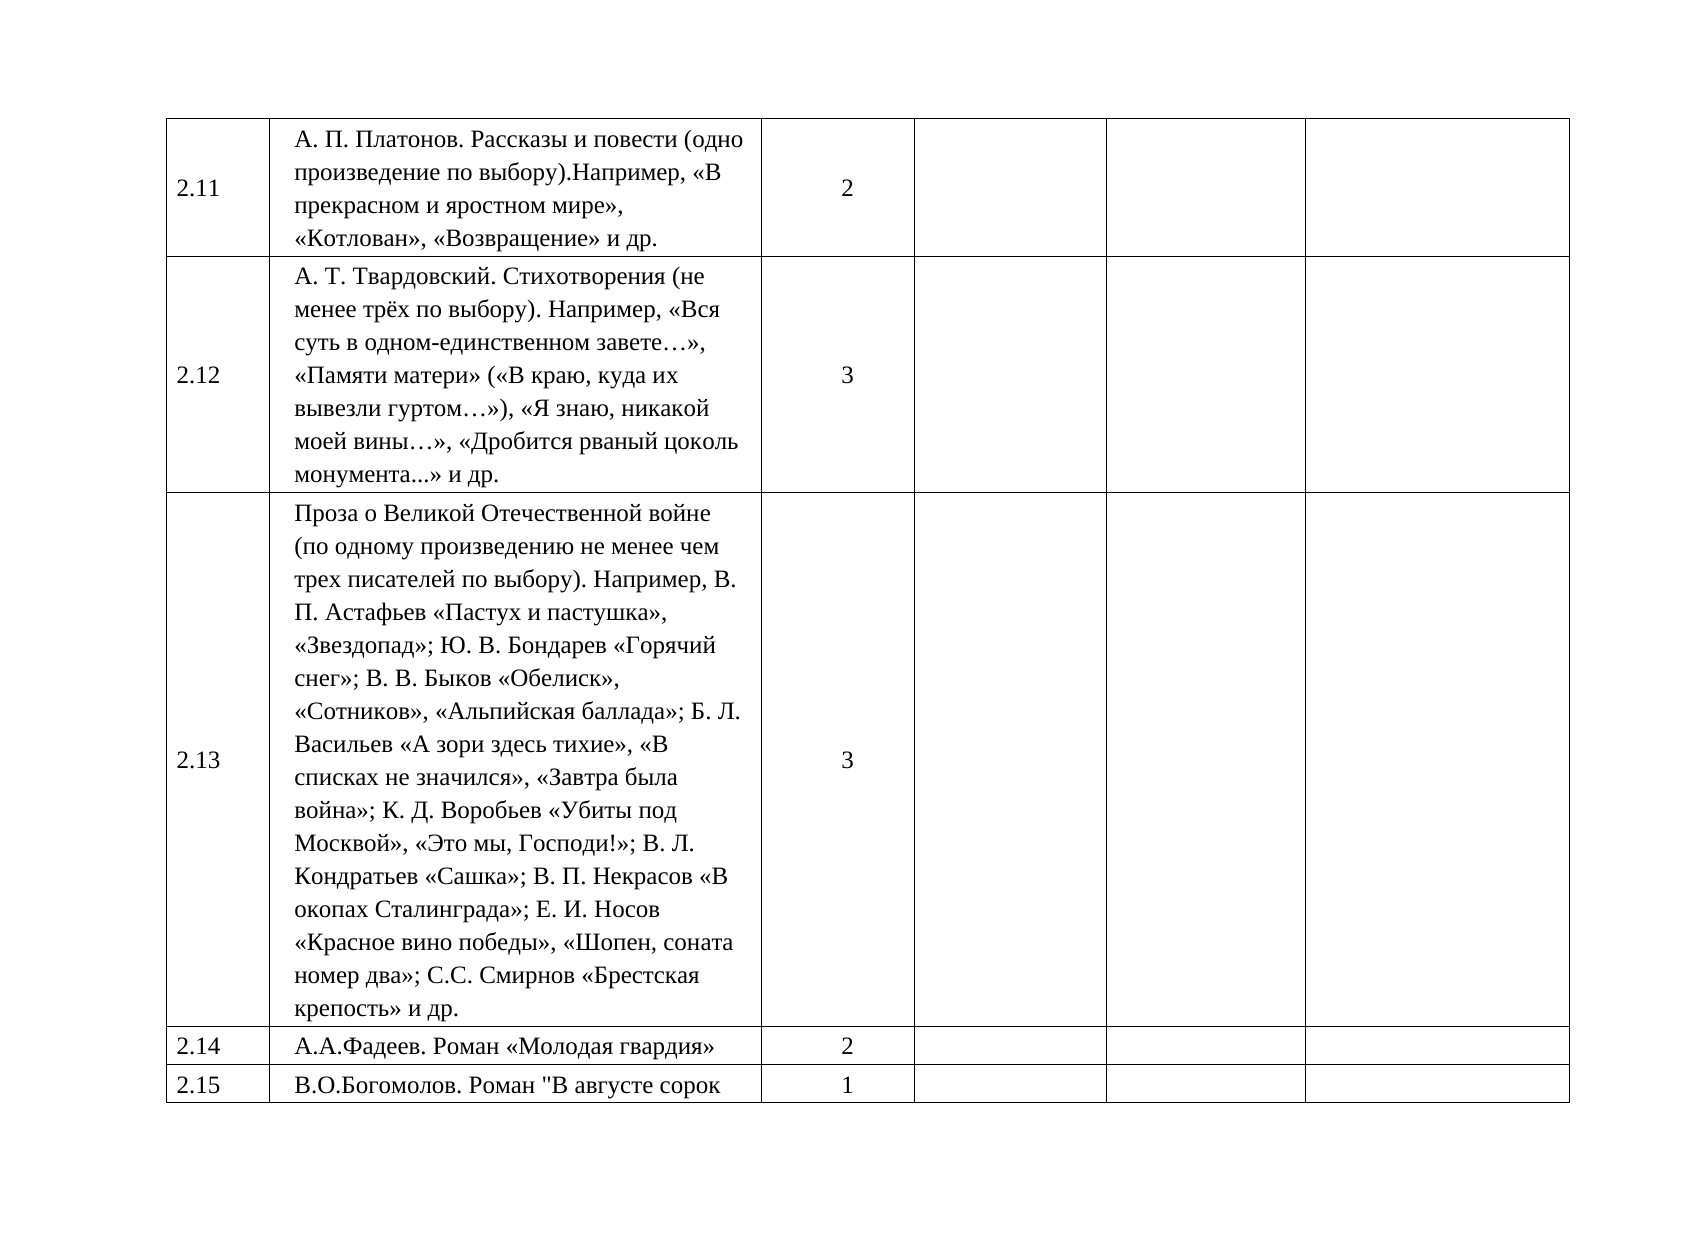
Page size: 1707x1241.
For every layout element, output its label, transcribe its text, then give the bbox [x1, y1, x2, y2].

table_cell [1107, 1027, 1305, 1064]
table_cell Проза о Великой Отечественной войне (по одному произведению не менее чем трех писателей по выбору). Например, В. П. Астафьев «Пастух и пастушка», «Звездопад»; Ю. В. Бондарев «Горячий снег»; В. В. Быков «Обелиск», «Сотников», «Альпийская баллада»; Б. Л. Васильев «А зори здесь тихие», «В списках не значился», «Завтра была война»; К. Д. Воробьев «Убиты под Москвой», «Это мы, Господи!»; В. Л. Кондратьев «Сашка»; В. П. Некрасов «В окопах Сталинграда»; Е. И. Носов «Красное вино победы», «Шопен, соната номер два»; С.С. Смирнов «Брестская крепость» и др. [270, 493, 761, 1026]
table_cell 1 [762, 1065, 914, 1102]
table_cell [1306, 1027, 1569, 1064]
table_cell 2.14 [167, 1027, 269, 1064]
table_cell [1107, 119, 1305, 256]
table_cell [915, 1027, 1106, 1064]
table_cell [270, 1065, 761, 1102]
table_cell [1107, 1065, 1305, 1102]
table_cell [1306, 493, 1569, 1026]
table_cell 2 [762, 119, 914, 256]
table_cell [915, 1065, 1106, 1102]
table_cell [1306, 1065, 1569, 1102]
table_cell 3 [762, 257, 914, 492]
table_cell [1306, 119, 1569, 256]
table_cell А. Т. Твардовский. Стихотворения (не менее трёх по выбору). Например, «Вся суть в одном-единственном завете…», «Памяти матери» («В краю, куда их вывезли гуртом…»), «Я знаю, никакой моей вины…», «Дробится рваный цоколь монумента...» и др. [270, 257, 761, 492]
table_cell 3 [762, 493, 914, 1026]
table_cell А.А.Фадеев. Роман «Молодая гвардия» [270, 1027, 761, 1064]
table_cell 2.11 [167, 119, 269, 256]
table_cell [1107, 493, 1305, 1026]
table_cell [1107, 257, 1305, 492]
table_cell А. П. Платонов. Рассказы и повести (одно произведение по выбору).Например, «В прекрасном и яростном мире», «Котлован», «Возвращение» и др. [270, 119, 761, 256]
table_cell 2.13 [167, 493, 269, 1026]
table_cell 2.15 [167, 1065, 269, 1102]
table_cell 2.12 [167, 257, 269, 492]
table_cell [915, 257, 1106, 492]
table_cell [915, 493, 1106, 1026]
table_cell 2 [762, 1027, 914, 1064]
table_cell [1306, 257, 1569, 492]
table_cell [915, 119, 1106, 256]
